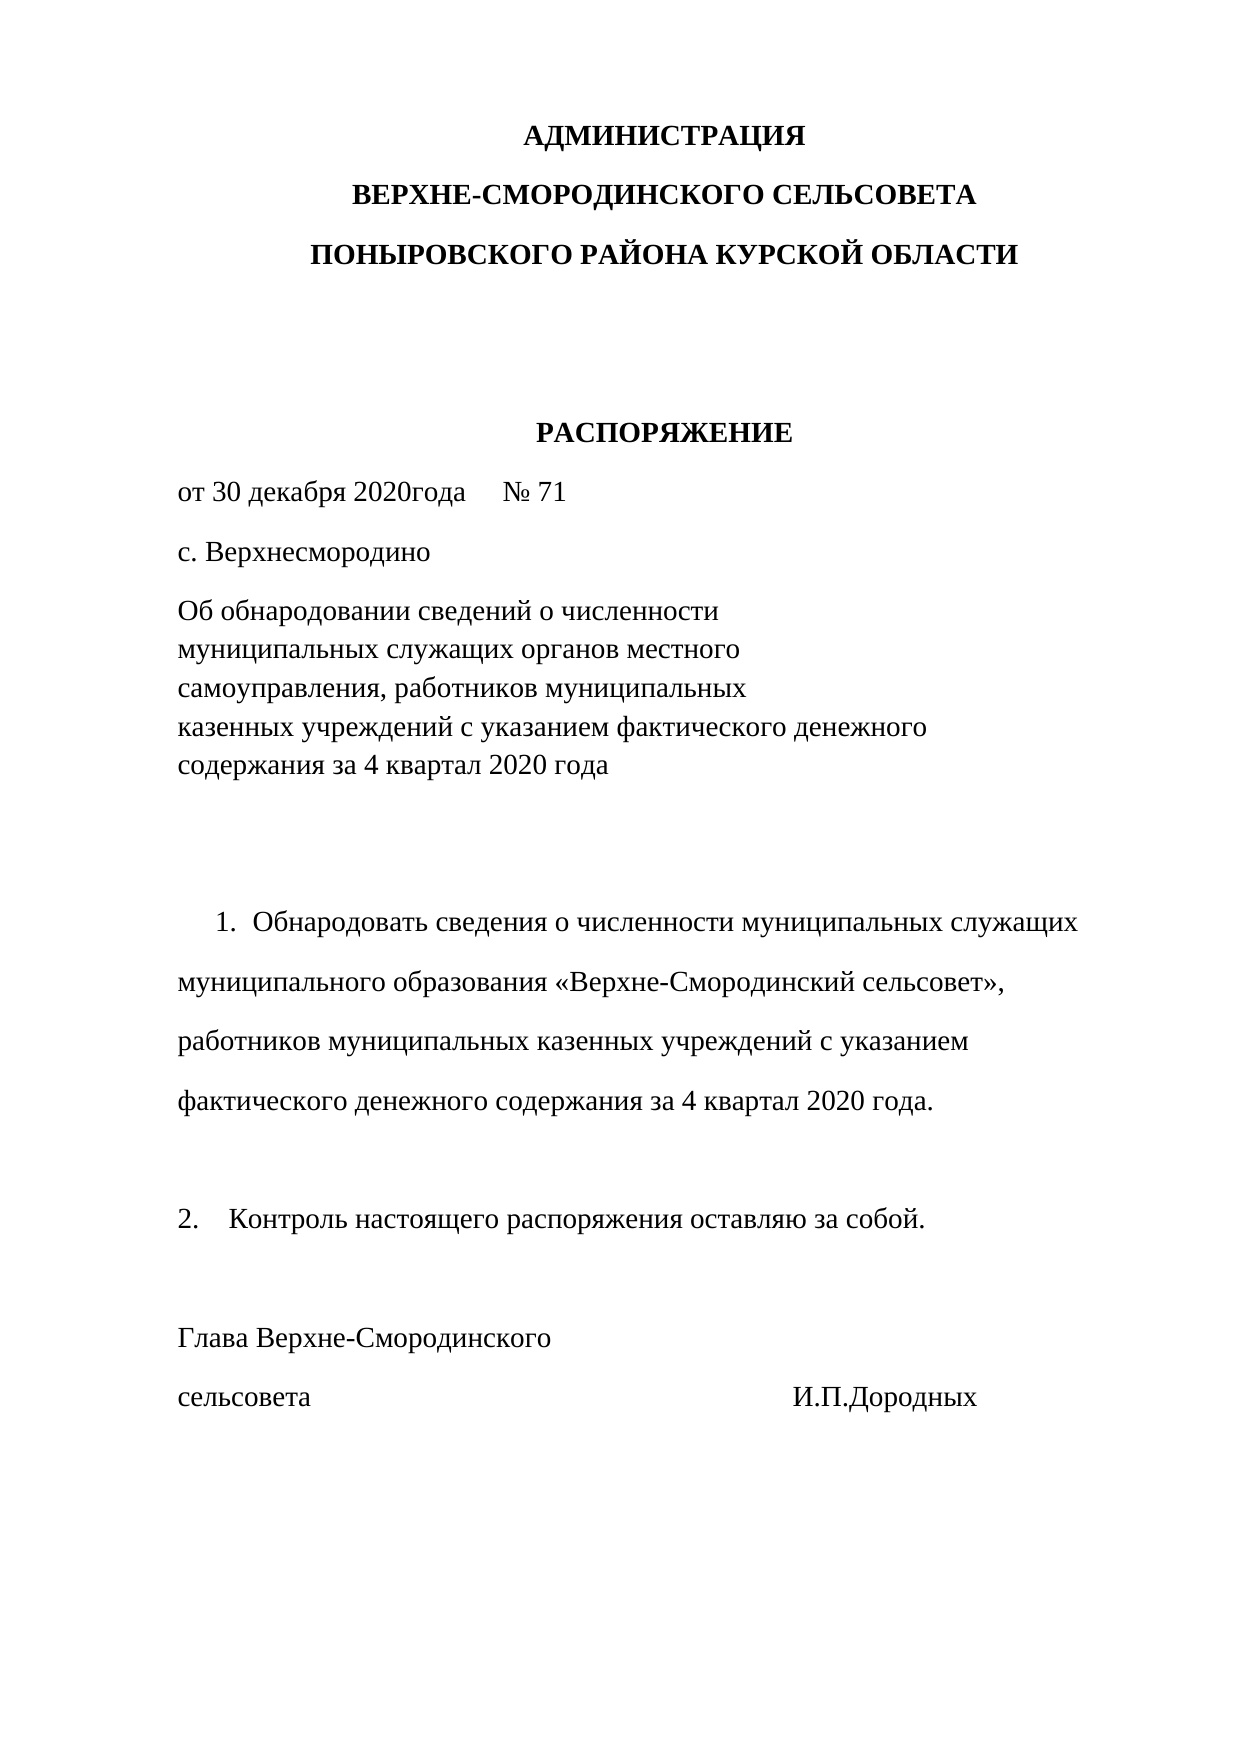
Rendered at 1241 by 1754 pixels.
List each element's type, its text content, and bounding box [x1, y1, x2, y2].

text от 30 декабря 2020года № 71 [177, 474, 1152, 508]
text РАСПОРЯЖЕНИЕ [177, 415, 1152, 448]
text с. Верхнесмородино [177, 534, 1152, 567]
text казенных учреждений с указанием фактического денежного [177, 709, 1152, 742]
text ПОНЫРОВСКОГО РАЙОНА КУРСКОЙ ОБЛАСТИ [177, 237, 1152, 270]
text муниципальных служащих органов местного [177, 632, 1152, 665]
text Глава Верхне-Смородинского [177, 1320, 1152, 1354]
text работников муниципальных казенных учреждений с указанием [177, 1023, 1152, 1057]
text содержания за 4 квартал 2020 года [177, 747, 1152, 781]
text Об обнародовании сведений о численности [177, 593, 1152, 627]
text самоуправления, работников муниципальных [177, 670, 1152, 704]
text фактического денежного содержания за 4 квартал 2020 года. [177, 1083, 1152, 1116]
list Обнародовать сведения о численности муниципальных служащих [215, 904, 1152, 938]
text ВЕРХНЕ-СМОРОДИНСКОГО СЕЛЬСОВЕТА [177, 177, 1152, 211]
text 2. Контроль настоящего распоряжения оставляю за собой. [177, 1201, 1152, 1235]
text АДМИНИСТРАЦИЯ [177, 118, 1152, 152]
text муниципального образования «Верхне-Смородинский сельсовет», [177, 964, 1152, 997]
text сельсовета И.П.Дородных [177, 1379, 1152, 1413]
